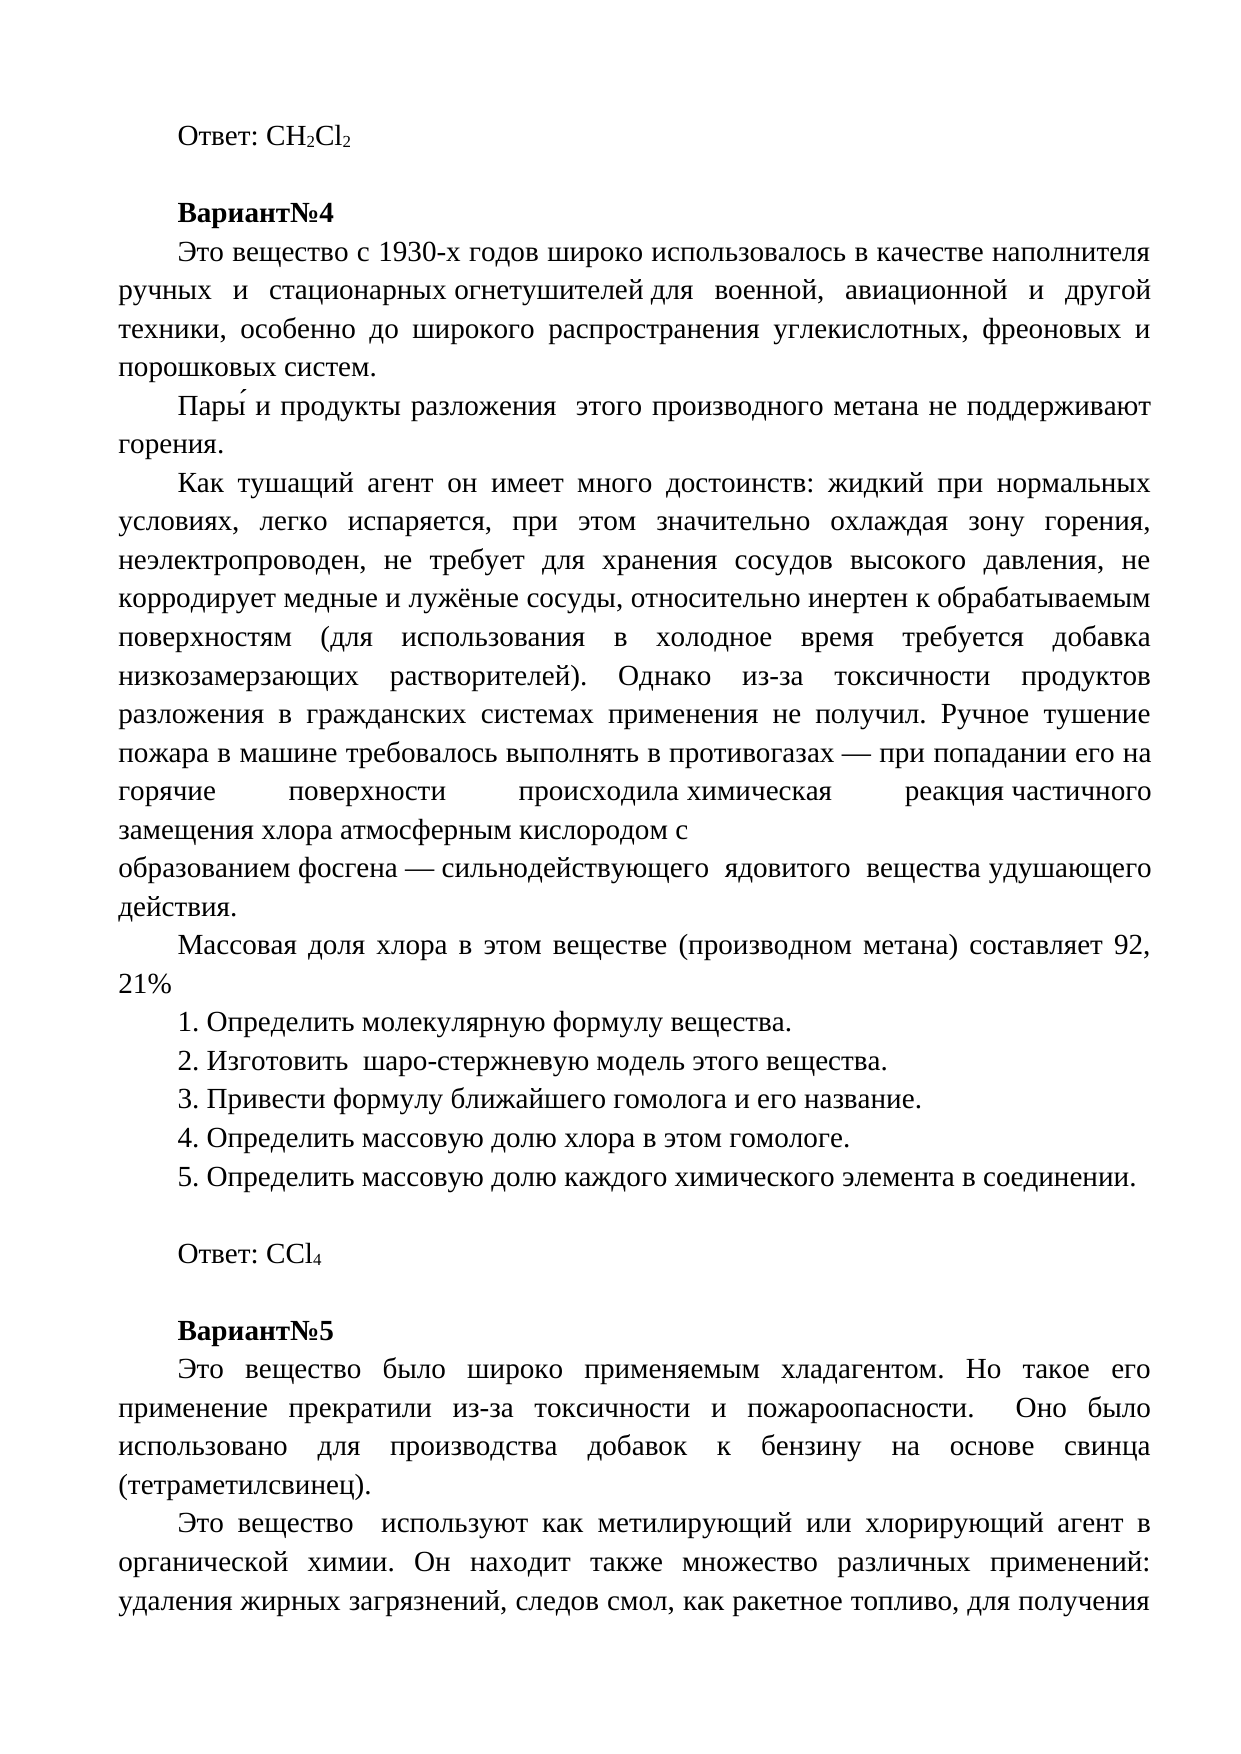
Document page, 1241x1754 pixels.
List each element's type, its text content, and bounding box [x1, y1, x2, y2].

text 3. Привести формулу ближайшего гомолога и его название. [118, 1082, 1152, 1115]
text Массовая доля хлора в этом веществе (производном метана) составляет 92, 21% [118, 927, 1152, 999]
text Это вещество с 1930-х годов широко использовалось в качестве наполнителя ручных и стационарных огнетушителей для военной, авиационной и другой техники, особенно до широкого распространения углекислотных, фреоновых и порошковых систем. [118, 234, 1152, 383]
text Вариант№5 [118, 1313, 1152, 1346]
text 2. Изготовить шаро-стержневую модель этого вещества. [118, 1043, 1152, 1077]
text 1. Определить молекулярную формулу вещества. [118, 1004, 1152, 1038]
text Вариант№4 [118, 195, 1152, 229]
text Как тушащий агент он имеет много достоинств: жидкий при нормальных условиях, легко испаряется, при этом значительно охлаждая зону горения, неэлектропроводен, не требует для хранения сосудов высокого давления, не корродирует медные и лужёные сосуды, относительно инертен к обрабатываемым поверхностям (для использования в холодное время требуется добавка низкозамерзающих растворителей). Однако из-за токсичности продуктов разложения в гражданских системах применения не получил. Ручное тушение пожара в машине требовалось выполнять в противогазах — при попадании его на горячие поверхности происходила химическая реакция частичного замещения хлора атмосферным кислородом с образованием фосгена — сильнодействующего ядовитого вещества удушающего действия. [118, 465, 1152, 922]
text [118, 1506, 1152, 1616]
text Пары́ и продукты разложения этого производного метана не поддерживают горения. [118, 388, 1152, 460]
text 5. Определить массовую долю каждого химического элемента в соединении. [118, 1159, 1152, 1192]
text Это вещество было широко применяемым хладагентом. Но такое его применение прекратили из-за токсичности и пожароопасности. Оно было использовано для производства добавок к бензину на основе свинца (тетраметилсвинец). [118, 1351, 1152, 1501]
text Ответ: CCl4 [118, 1236, 1152, 1269]
text 4. Определить массовую долю хлора в этом гомологе. [118, 1120, 1152, 1154]
text Ответ: CH2Cl2 [118, 118, 1152, 152]
